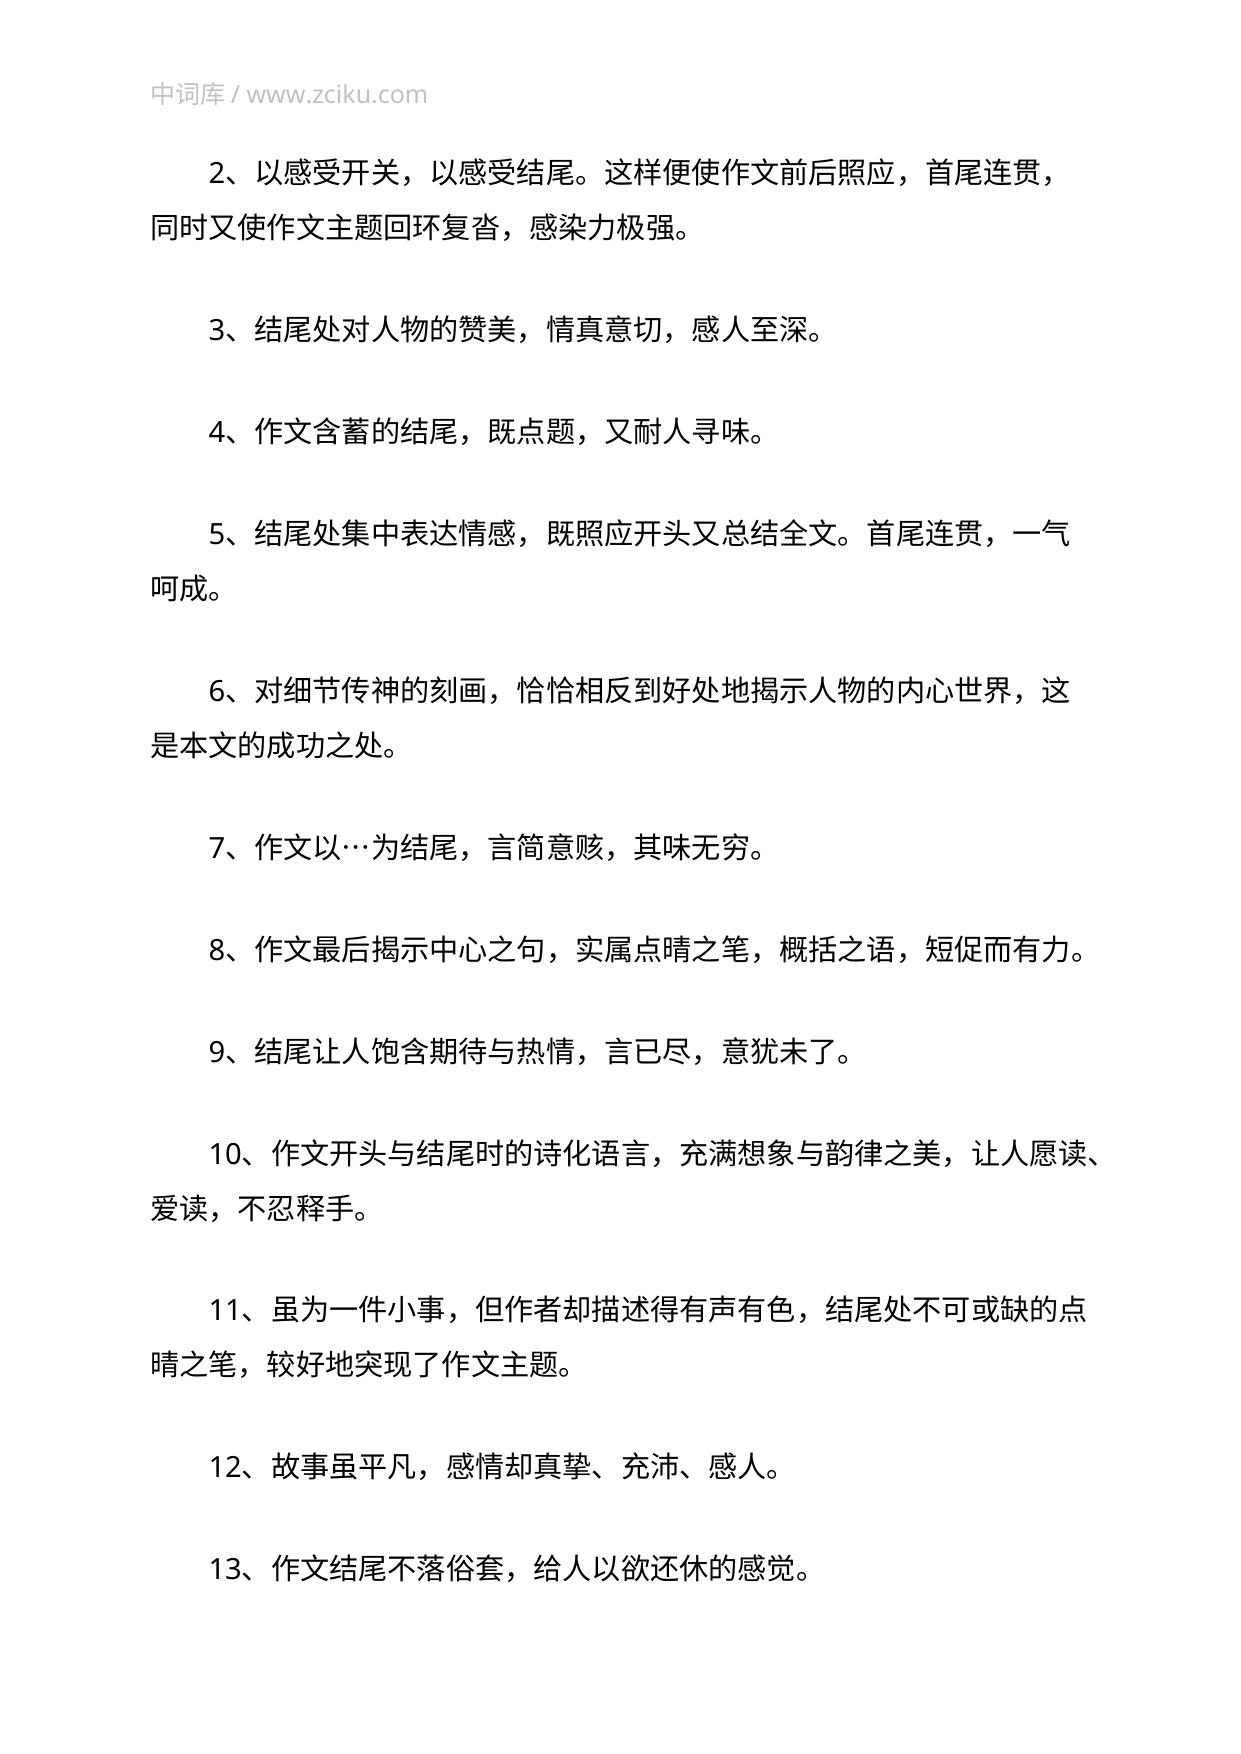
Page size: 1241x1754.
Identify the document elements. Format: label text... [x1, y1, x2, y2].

text 2、以感受开关，以感受结尾。这样便使作文前后照应，首尾连贯，同时又使作文主题回环复沓，感染力极强。 [150, 150, 1090, 247]
text 10、作文开头与结尾时的诗化语言，充满想象与韵律之美，让人愿读、爱读，不忍释手。 [150, 1130, 1090, 1227]
text 6、对细节传神的刻画，恰恰相反到好处地揭示人物的内心世界，这是本文的成功之处。 [150, 667, 1090, 765]
text 11、虽为一件小事，但作者却描述得有声有色，结尾处不可或缺的点晴之笔，较好地突现了作文主题。 [150, 1287, 1090, 1384]
text 8、作文最后揭示中心之句，实属点晴之笔，概括之语，短促而有力。 [150, 926, 1090, 969]
text 3、结尾处对人物的赞美，情真意切，感人至深。 [150, 307, 1090, 349]
text 13、作文结尾不落俗套，给人以欲还休的感觉。 [150, 1546, 1090, 1588]
text 4、作文含蓄的结尾，既点题，又耐人寻味。 [150, 409, 1090, 451]
text 7、作文以…为结尾，言简意赅，其味无穷。 [150, 824, 1090, 867]
text 9、结尾让人饱含期待与热情，言已尽，意犹未了。 [150, 1028, 1090, 1071]
text 5、结尾处集中表达情感，既照应开头又总结全文。首尾连贯，一气呵成。 [150, 511, 1090, 608]
text 12、故事虽平凡，感情却真挚、充沛、感人。 [150, 1444, 1090, 1486]
